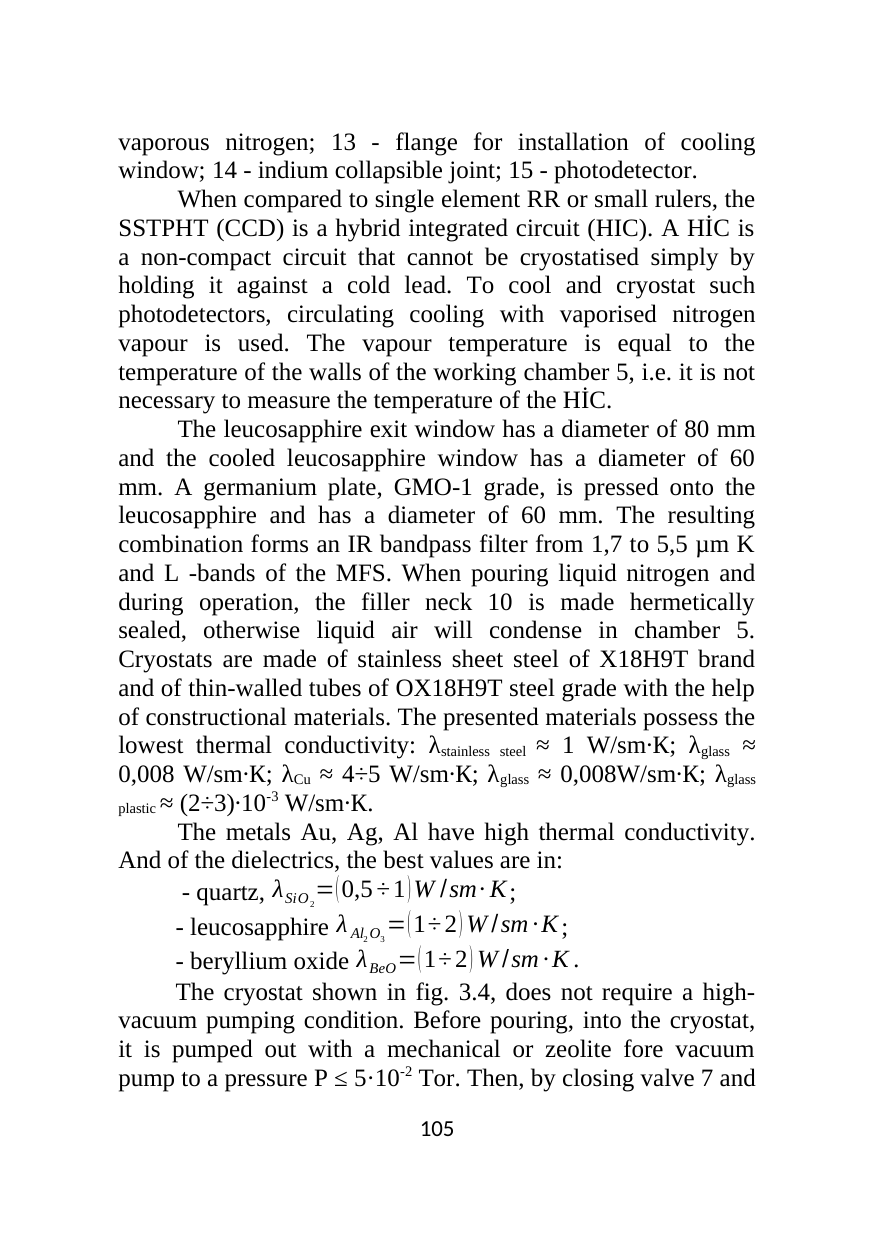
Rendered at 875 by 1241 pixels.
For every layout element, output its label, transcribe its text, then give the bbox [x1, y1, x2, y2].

text The leucosapphire exit window has a diameter of 80 mm and the cooled leucosapphire window has a diameter of 60 mm. A germanium plate, GMO-1 grade, is pressed onto the leucosapphire and has a diameter of 60 mm. The resulting combination forms an IR bandpass filter from 1,7 to 5,5 µm K and L -bands of the MFS. When pouring liquid nitrogen and during operation, the filler neck 10 is made hermetically sealed, otherwise liquid air will condense in chamber 5. Cryostats are made of stainless sheet steel of Х18Н9Т brand and of thin-walled tubes of ОХ18Н9Т steel grade with the help of constructional materials. The presented materials possess the lowest thermal conductivity: λstainless steel ≈ 1 W/sm∙К; λglass ≈ 0,008 W/sm∙К; λCu ≈ 4÷5 W/sm∙К; λglass ≈ 0,008W/sm∙К; λglass plastic ≈ (2÷3)∙10-3 W/sm∙К. [118, 414, 756, 817]
text The metals Au, Ag, Al have high thermal conductivity. And of the dielectrics, the best values are in: [118, 817, 756, 874]
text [118, 127, 756, 184]
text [118, 977, 756, 1092]
text - quartz, ; [118, 874, 756, 909]
text - leucosapphire ; [118, 909, 756, 944]
text When compared to single element RR or small rulers, the SSTPHT (CCD) is a hybrid integrated circuit (HIC). A HİC is a non-compact circuit that cannot be cryostatised simply by holding it against a cold lead. To cool and cryostat such photodetectors, circulating cooling with vaporised nitrogen vapour is used. The vapour temperature is equal to the temperature of the walls of the working chamber 5, i.e. it is not necessary to measure the temperature of the HİC. [118, 184, 756, 414]
text - beryllium oxide [118, 944, 756, 977]
